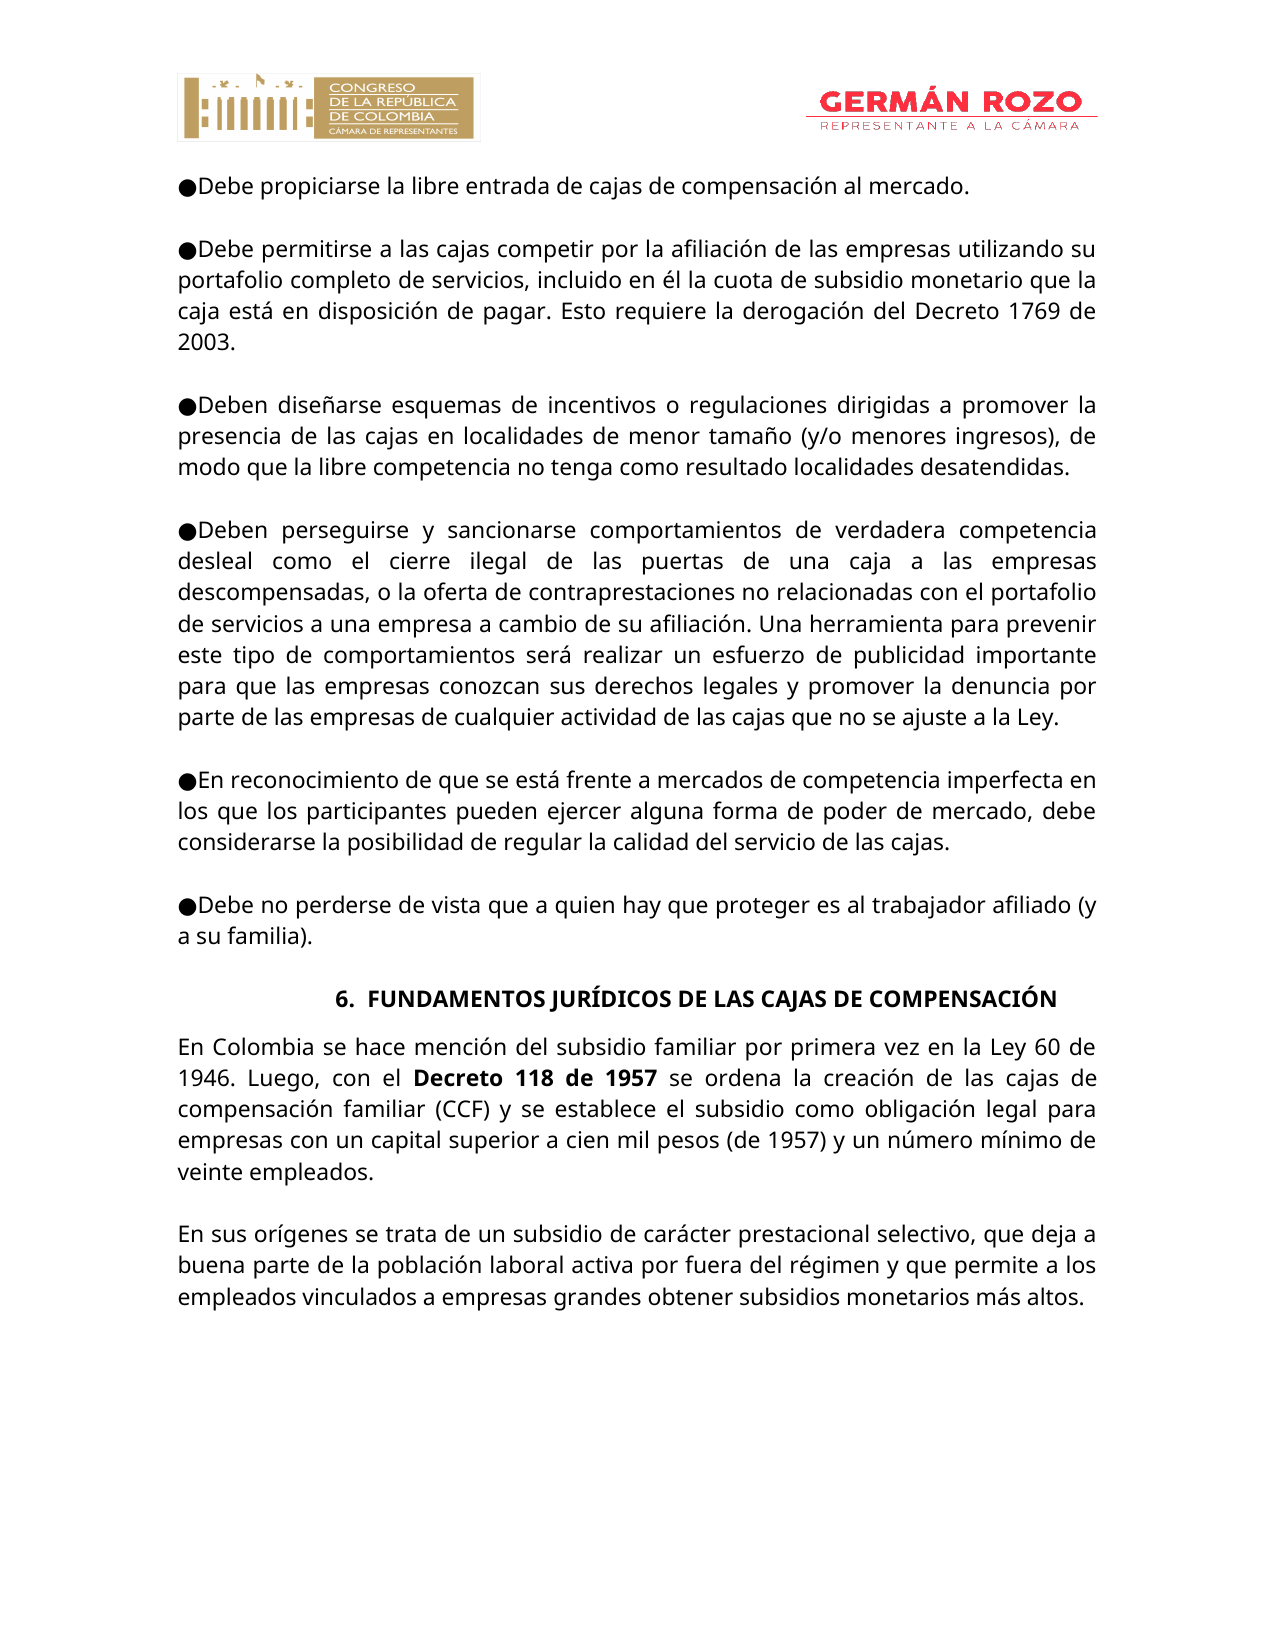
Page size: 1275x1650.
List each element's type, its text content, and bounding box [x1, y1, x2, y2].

text ●Debe no perderse de vista que a quien hay que proteger es al trabajador afiliado (y a su familia). [177, 889, 1098, 951]
text ●Debe propiciarse la libre entrada de cajas de compensación al mercado. [177, 170, 1098, 201]
picture [792, 55, 1121, 155]
text ●Debe permitirse a las cajas competir por la afiliación de las empresas utilizando su portafolio completo de servicios, incluido en él la cuota de subsidio monetario que la caja está en disposición de pagar. Esto requiere la derogación del Decreto 1769 de 2003. [177, 232, 1098, 357]
picture [177, 73, 481, 142]
text ●Deben perseguirse y sancionarse comportamientos de verdadera competencia desleal como el cierre ilegal de las puertas de una caja a las empresas descompensadas, o la oferta de contraprestaciones no relacionadas con el portafolio de servicios a una empresa a cambio de su afiliación. Una herramienta para prevenir este tipo de comportamientos será realizar un esfuerzo de publicidad importante para que las empresas conozcan sus derechos legales y promover la denuncia por parte de las empresas de cualquier actividad de las cajas que no se ajuste a la Ley. [177, 514, 1098, 732]
text ●En reconocimiento de que se está frente a mercados de competencia imperfecta en los que los participantes pueden ejercer alguna forma de poder de mercado, debe considerarse la posibilidad de regular la calidad del servicio de las cajas. [177, 764, 1098, 857]
text En Colombia se hace mención del subsidio familiar por primera vez en la Ley 60 de 1946. Luego, con el Decreto 118 de 1957 se ordena la creación de las cajas de compensación familiar (CCF) y se establece el subsidio como obligación legal para empresas con un capital superior a cien mil pesos (de 1957) y un número mínimo de veinte empleados. [177, 1030, 1098, 1187]
list FUNDAMENTOS JURÍDICOS DE LAS CAJAS DE COMPENSACIÓN [295, 982, 1098, 1014]
text ●Deben diseñarse esquemas de incentivos o regulaciones dirigidas a promover la presencia de las cajas en localidades de menor tamaño (y/o menores ingresos), de modo que la libre competencia no tenga como resultado localidades desatendidas. [177, 389, 1098, 482]
text En sus orígenes se trata de un subsidio de carácter prestacional selectivo, que deja a buena parte de la población laboral activa por fuera del régimen y que permite a los empleados vinculados a empresas grandes obtener subsidios monetarios más altos. [177, 1218, 1098, 1312]
